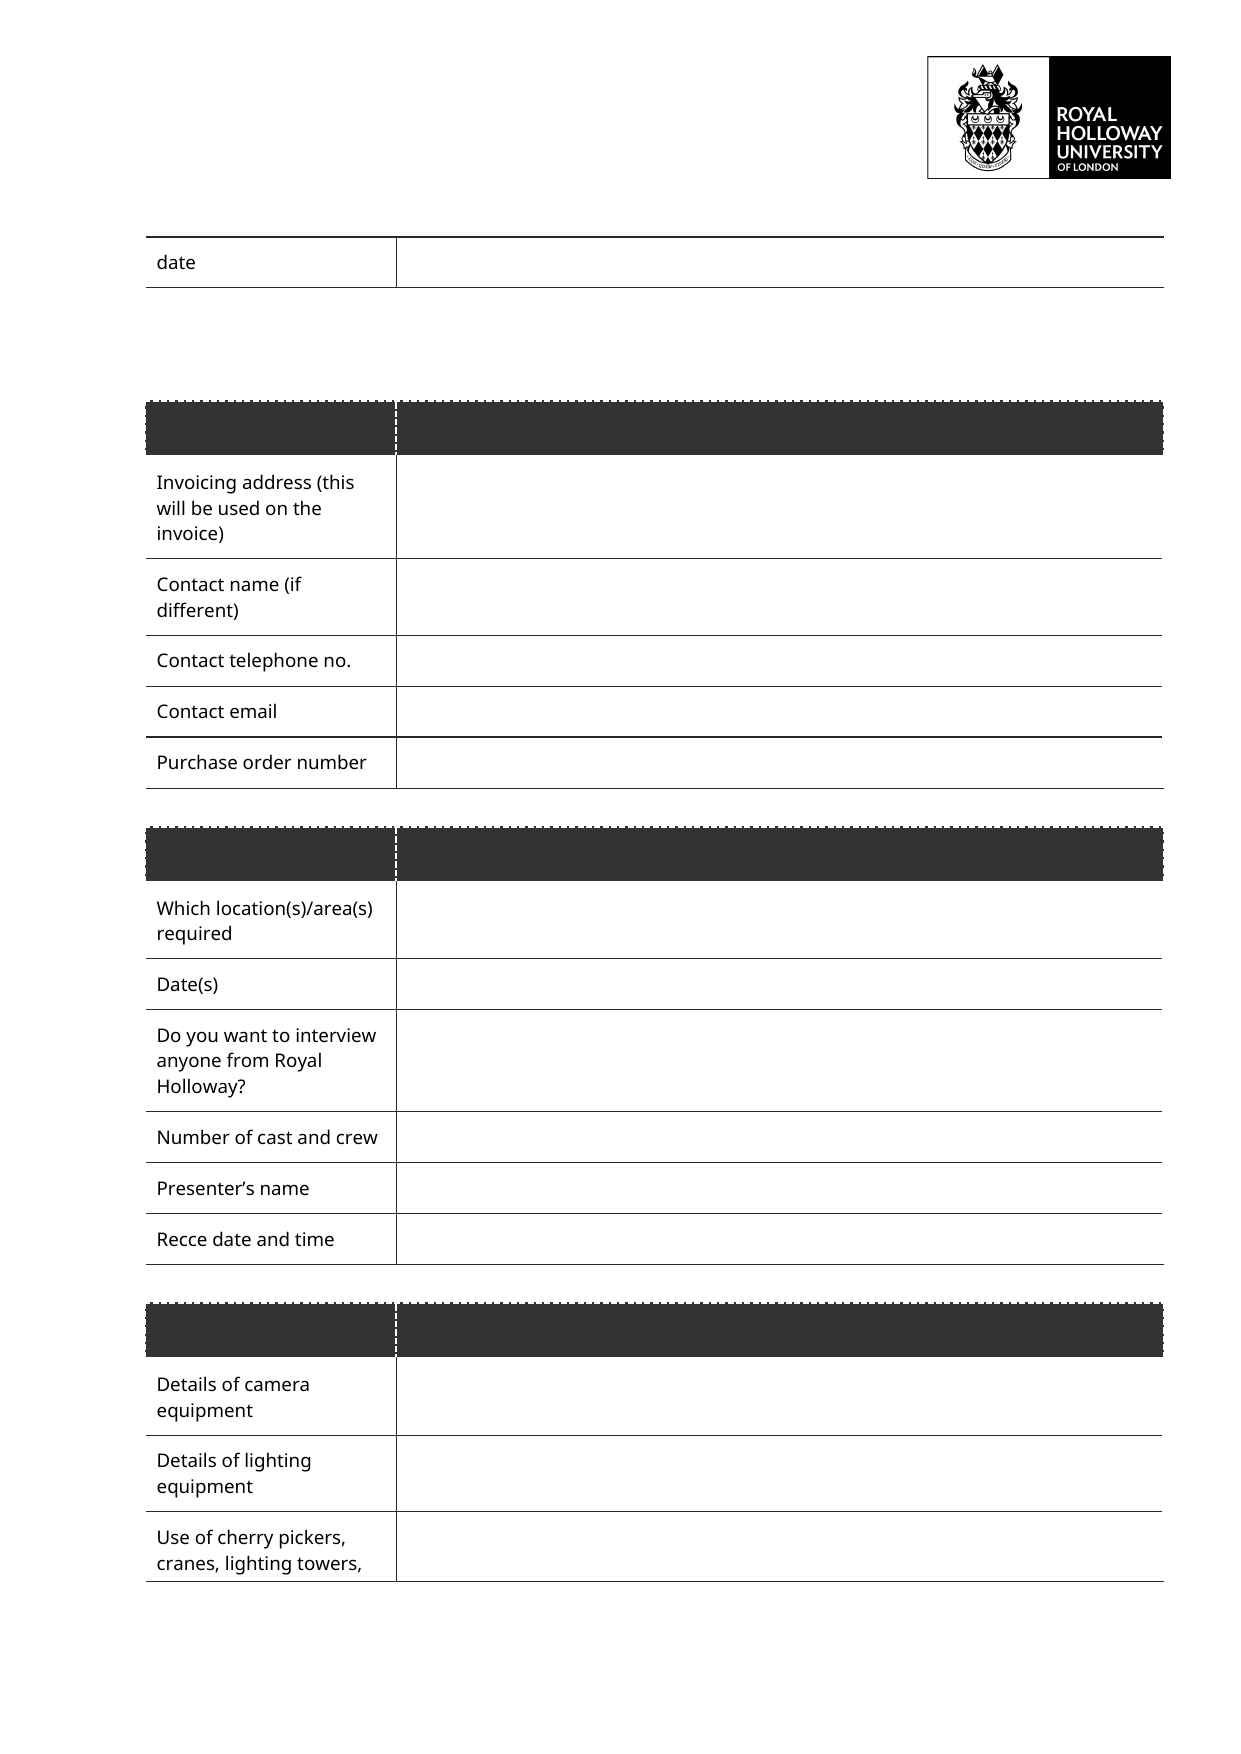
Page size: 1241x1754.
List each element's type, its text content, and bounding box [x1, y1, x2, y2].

table_cell [397, 1213, 1164, 1264]
table_header [396, 826, 1164, 881]
table_cell [397, 1357, 1164, 1434]
table_cell Details of camera equipment [145, 1357, 396, 1434]
table_cell Details of lighting equipment [145, 1436, 396, 1511]
table_cell [397, 1009, 1164, 1111]
table_cell Contact telephone no. [145, 636, 396, 686]
table_cell Broadcast channel/publication and date [145, 238, 396, 287]
table_cell [397, 1435, 1164, 1511]
table_cell [397, 558, 1164, 634]
table_cell Use of cherry pickers, cranes, lighting towers, scaffolding [145, 1512, 396, 1581]
table_cell Contact name (if different) [145, 559, 396, 634]
table_cell [397, 958, 1164, 1009]
table_cell Date(s) [145, 958, 396, 1009]
table_cell [397, 635, 1164, 686]
table_cell [397, 686, 1164, 736]
table_cell [397, 736, 1164, 787]
table_cell Contact email [145, 687, 396, 736]
table_header [396, 1302, 1164, 1357]
table_cell Number of cast and crew [145, 1112, 396, 1162]
table_cell Invoicing address (this will be used on the invoice) [145, 455, 396, 558]
table_header [145, 826, 396, 881]
table_cell Recce date and time [145, 1214, 396, 1264]
table_cell [397, 1511, 1164, 1581]
table_cell Presenter’s name [145, 1163, 396, 1213]
table_cell [397, 1162, 1164, 1213]
table_header [145, 400, 396, 455]
table_header [145, 1302, 396, 1357]
picture [927, 56, 1171, 179]
table_cell [397, 455, 1164, 558]
table_cell Do you want to interview anyone from Royal Holloway? [145, 1010, 396, 1111]
table_cell [397, 1111, 1164, 1162]
table_cell [397, 238, 1164, 287]
table_cell Which location(s)/area(s) required [145, 881, 396, 958]
table_cell [397, 881, 1164, 958]
table_cell Purchase order number [145, 738, 396, 787]
table_header [396, 400, 1164, 455]
